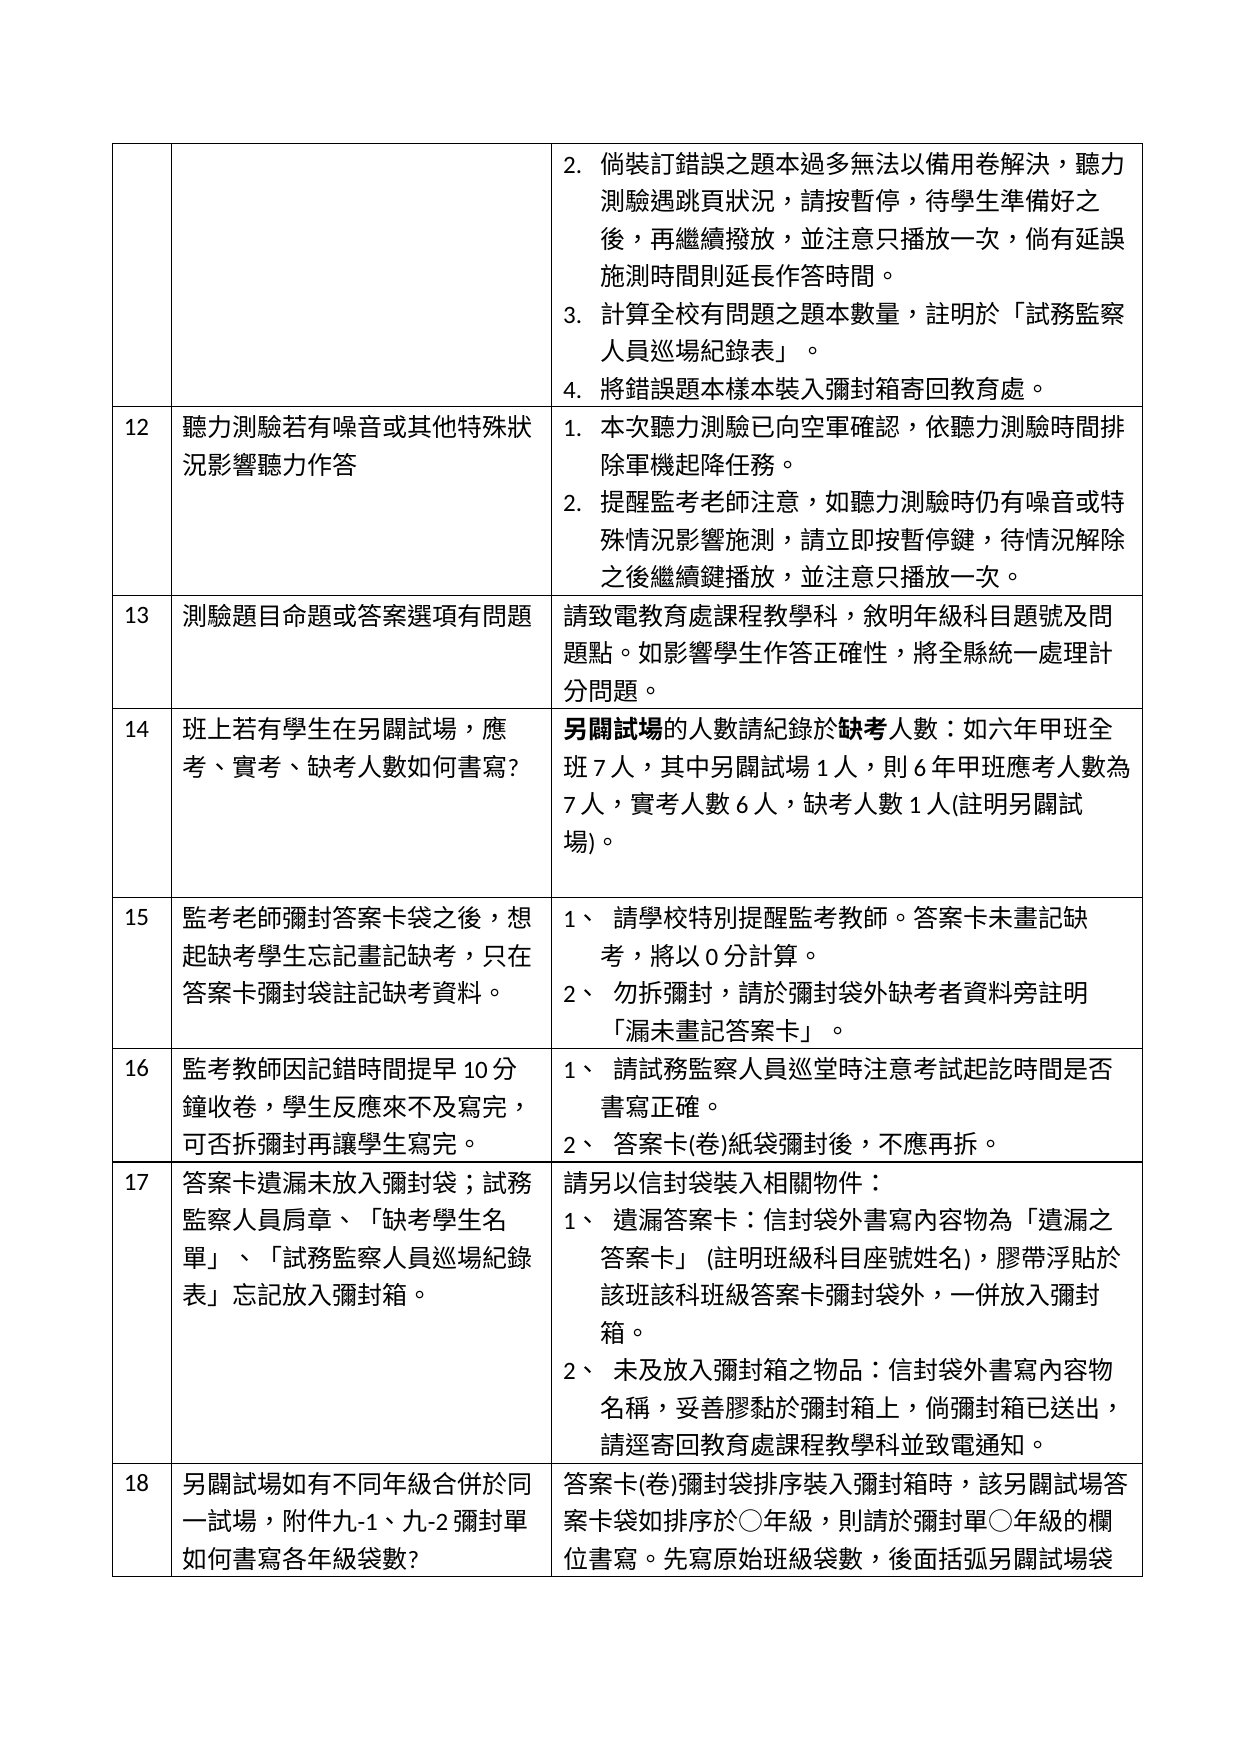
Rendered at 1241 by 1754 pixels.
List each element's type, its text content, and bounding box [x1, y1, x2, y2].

table_cell 15 [113, 898, 171, 1048]
table_cell 請另以信封袋裝入相關物件： 遺漏答案卡：信封袋外書寫內容物為「遺漏之答案卡」 (註明班級科目座號姓名)，膠帶浮貼於該班該科班級答案卡彌封袋外，一併放入彌封箱。 未及放入彌封箱之物品：信封袋外書寫內容物名稱，妥善膠黏於彌封箱上，倘彌封箱已送出，請逕寄回教育處課程教學科並致電通知。 [552, 1163, 1142, 1462]
table_cell 14 [113, 709, 171, 897]
table_cell 請學校特別提醒監考教師。答案卡未畫記缺考，將以0分計算。 勿拆彌封，請於彌封袋外缺考者資料旁註明「漏未畫記答案卡」。 [552, 898, 1142, 1048]
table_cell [172, 144, 551, 406]
table_cell 16 [113, 1049, 171, 1161]
table_cell 測驗題目命題或答案選項有問題 [172, 596, 551, 708]
table_cell 17 [113, 1163, 171, 1462]
table_cell 班上若有學生在另闢試場，應考、實考、缺考人數如何書寫? [172, 709, 551, 897]
table_cell 18 [113, 1464, 171, 1576]
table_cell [172, 1464, 551, 1576]
table_cell 11 [113, 144, 171, 406]
table_cell 答案卡遺漏未放入彌封袋；試務監察人員肩章、「缺考學生名單」、「試務監察人員巡場紀錄表」忘記放入彌封箱。 [172, 1163, 551, 1462]
table_cell 聽力測驗若有噪音或其他特殊狀況影響聽力作答 [172, 407, 551, 595]
table_cell 監考老師彌封答案卡袋之後，想起缺考學生忘記畫記缺考，只在答案卡彌封袋註記缺考資料。 [172, 898, 551, 1048]
table_cell 13 [113, 596, 171, 708]
table_cell 另闢試場的人數請紀錄於缺考人數：如六年甲班全班7人，其中另闢試場1人，則6年甲班應考人數為7人，實考人數6人，缺考人數1人(註明另闢試場)。 [552, 709, 1142, 897]
table_cell 12 [113, 407, 171, 595]
table_cell 監考教師因記錯時間提早10分鐘收卷，學生反應來不及寫完，可否拆彌封再讓學生寫完。 [172, 1049, 551, 1161]
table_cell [552, 1464, 1142, 1576]
table_cell 本次聽力測驗已向空軍確認，依聽力測驗時間排除軍機起降任務。 提醒監考老師注意，如聽力測驗時仍有噪音或特殊情況影響施測，請立即按暫停鍵，待情況解除之後繼續鍵播放，並注意只播放一次。 [552, 407, 1142, 595]
table_cell 請致電教育處課程教學科，敘明年級科目題號及問題點。如影響學生作答正確性，將全縣統一處理計分問題。 [552, 596, 1142, 708]
table_cell 請試務監察人員巡堂時注意考試起訖時間是否書寫正確。 答案卡(卷)紙袋彌封後，不應再拆。 [552, 1049, 1142, 1161]
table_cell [552, 144, 1142, 406]
